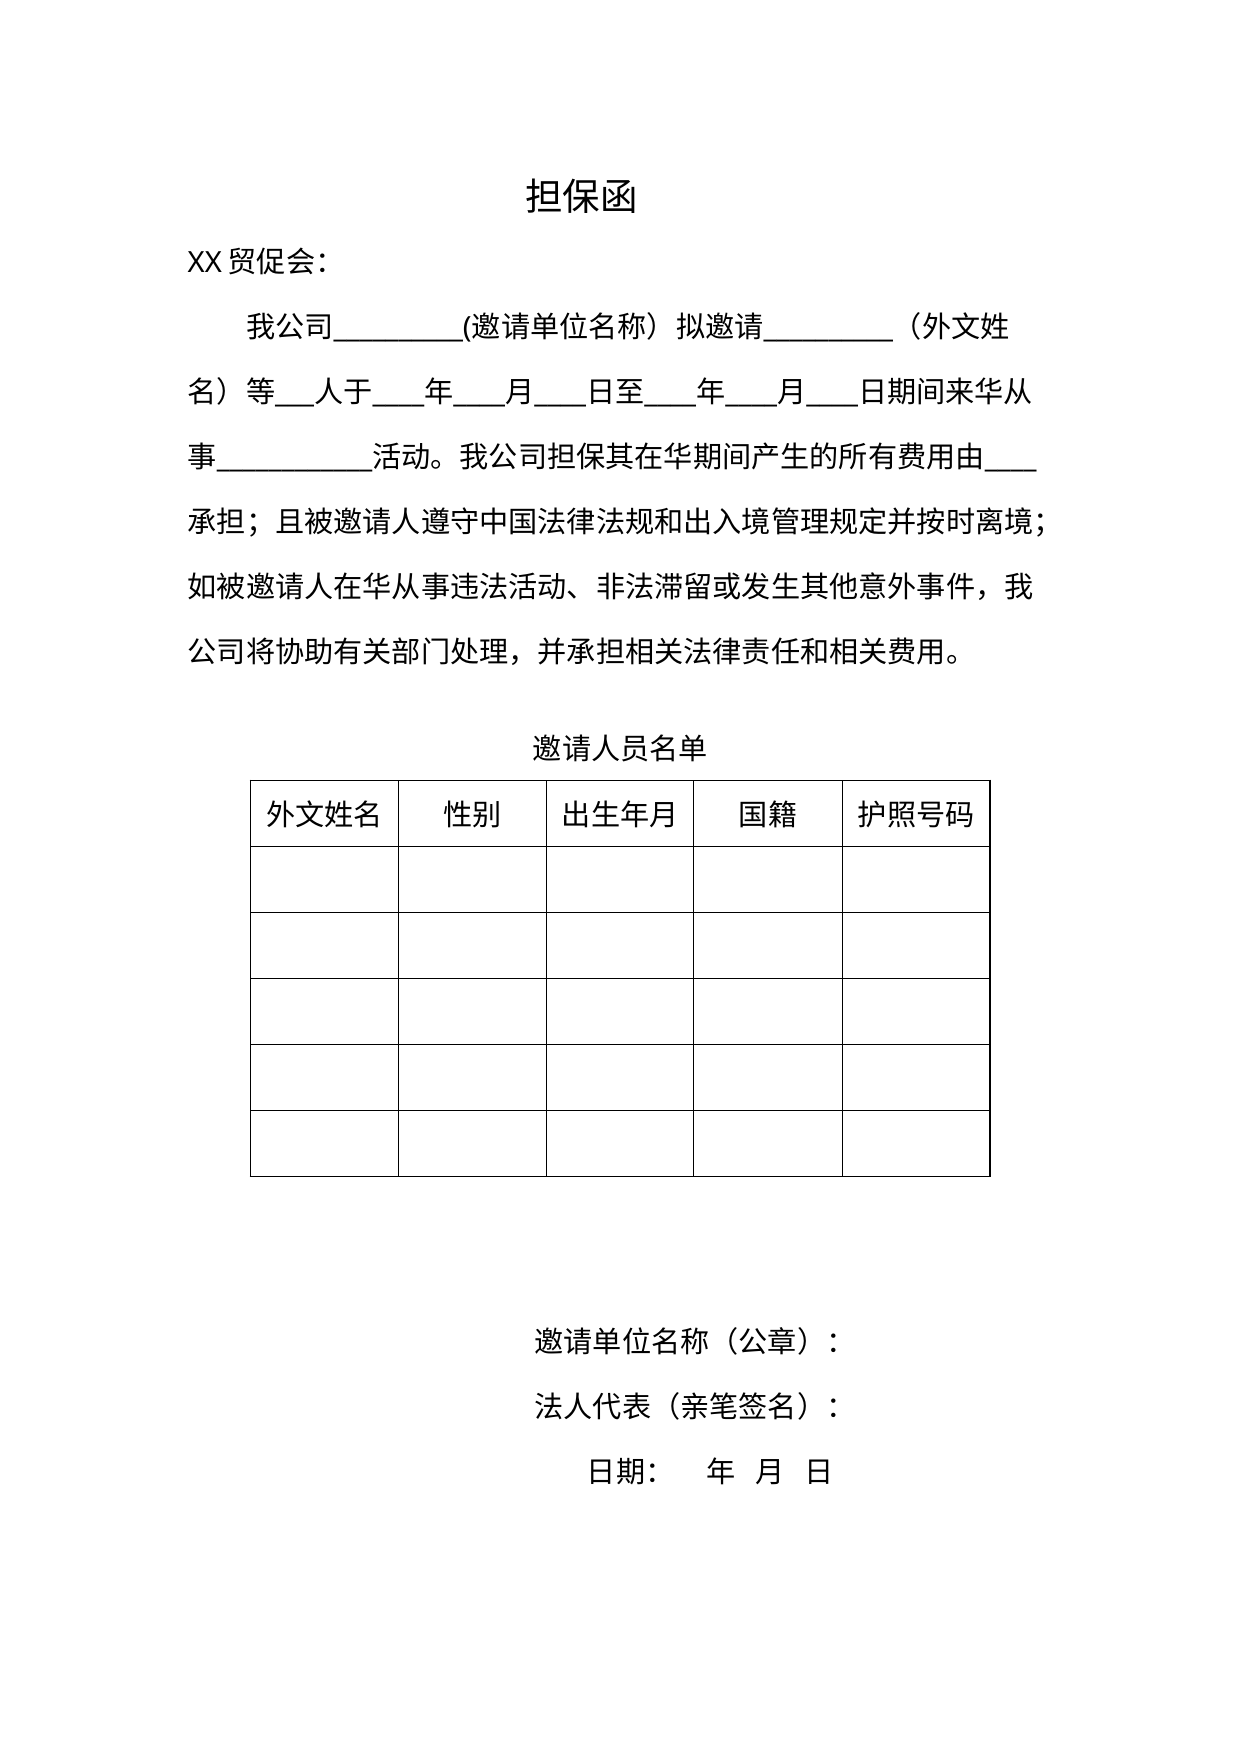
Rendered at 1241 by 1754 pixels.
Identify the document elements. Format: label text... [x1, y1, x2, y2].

table_header 出生年月 [547, 781, 693, 846]
table_cell [694, 1111, 842, 1176]
table_cell [399, 1111, 546, 1176]
table_header 护照号码 [843, 781, 989, 846]
table_cell [399, 913, 546, 978]
table_header 国籍 [694, 781, 842, 846]
text 邀请单位名称（公章）： [187, 1307, 1053, 1372]
table_cell [251, 1111, 398, 1176]
table_cell [694, 913, 842, 978]
table_cell [694, 979, 842, 1044]
table_cell [843, 847, 989, 912]
text 日期： 年 月 日 [187, 1437, 1053, 1502]
table_cell [251, 913, 398, 978]
table_cell [547, 1111, 693, 1176]
table_header 外文姓名 [251, 781, 398, 846]
table_cell [843, 1111, 989, 1176]
text 邀请人员名单 [187, 714, 1053, 779]
table_cell [694, 847, 842, 912]
table_cell [694, 1045, 842, 1110]
table_cell [399, 847, 546, 912]
table_header 性别 [399, 781, 546, 846]
table_cell [843, 979, 989, 1044]
text 我公司__________(邀请单位名称）拟邀请__________（外文姓名）等___人于____年____月____日至____年____月____日期间来华从事____________活动。我公司担保其在华期间产生的所有费用由____承担；且被邀请人遵守中国法律法规和出入境管理规定并按时离境；如被邀请人在华从事违法活动、非法滞留或发生其他意外事件，我公司将协助有关部门处理，并承担相关法律责任和相关费用。 [187, 292, 1053, 682]
table_cell [251, 847, 398, 912]
table_cell [843, 1045, 989, 1110]
table_cell [251, 979, 398, 1044]
text 法人代表（亲笔签名）： [187, 1372, 1053, 1437]
table_cell [547, 1045, 693, 1110]
text 担保函 [187, 162, 1053, 227]
table_cell [547, 913, 693, 978]
table_cell [547, 979, 693, 1044]
table_cell [547, 847, 693, 912]
table_cell [399, 1045, 546, 1110]
table_cell [399, 979, 546, 1044]
text XX贸促会： [187, 227, 1053, 292]
table_cell [251, 1045, 398, 1110]
table_cell [843, 913, 989, 978]
